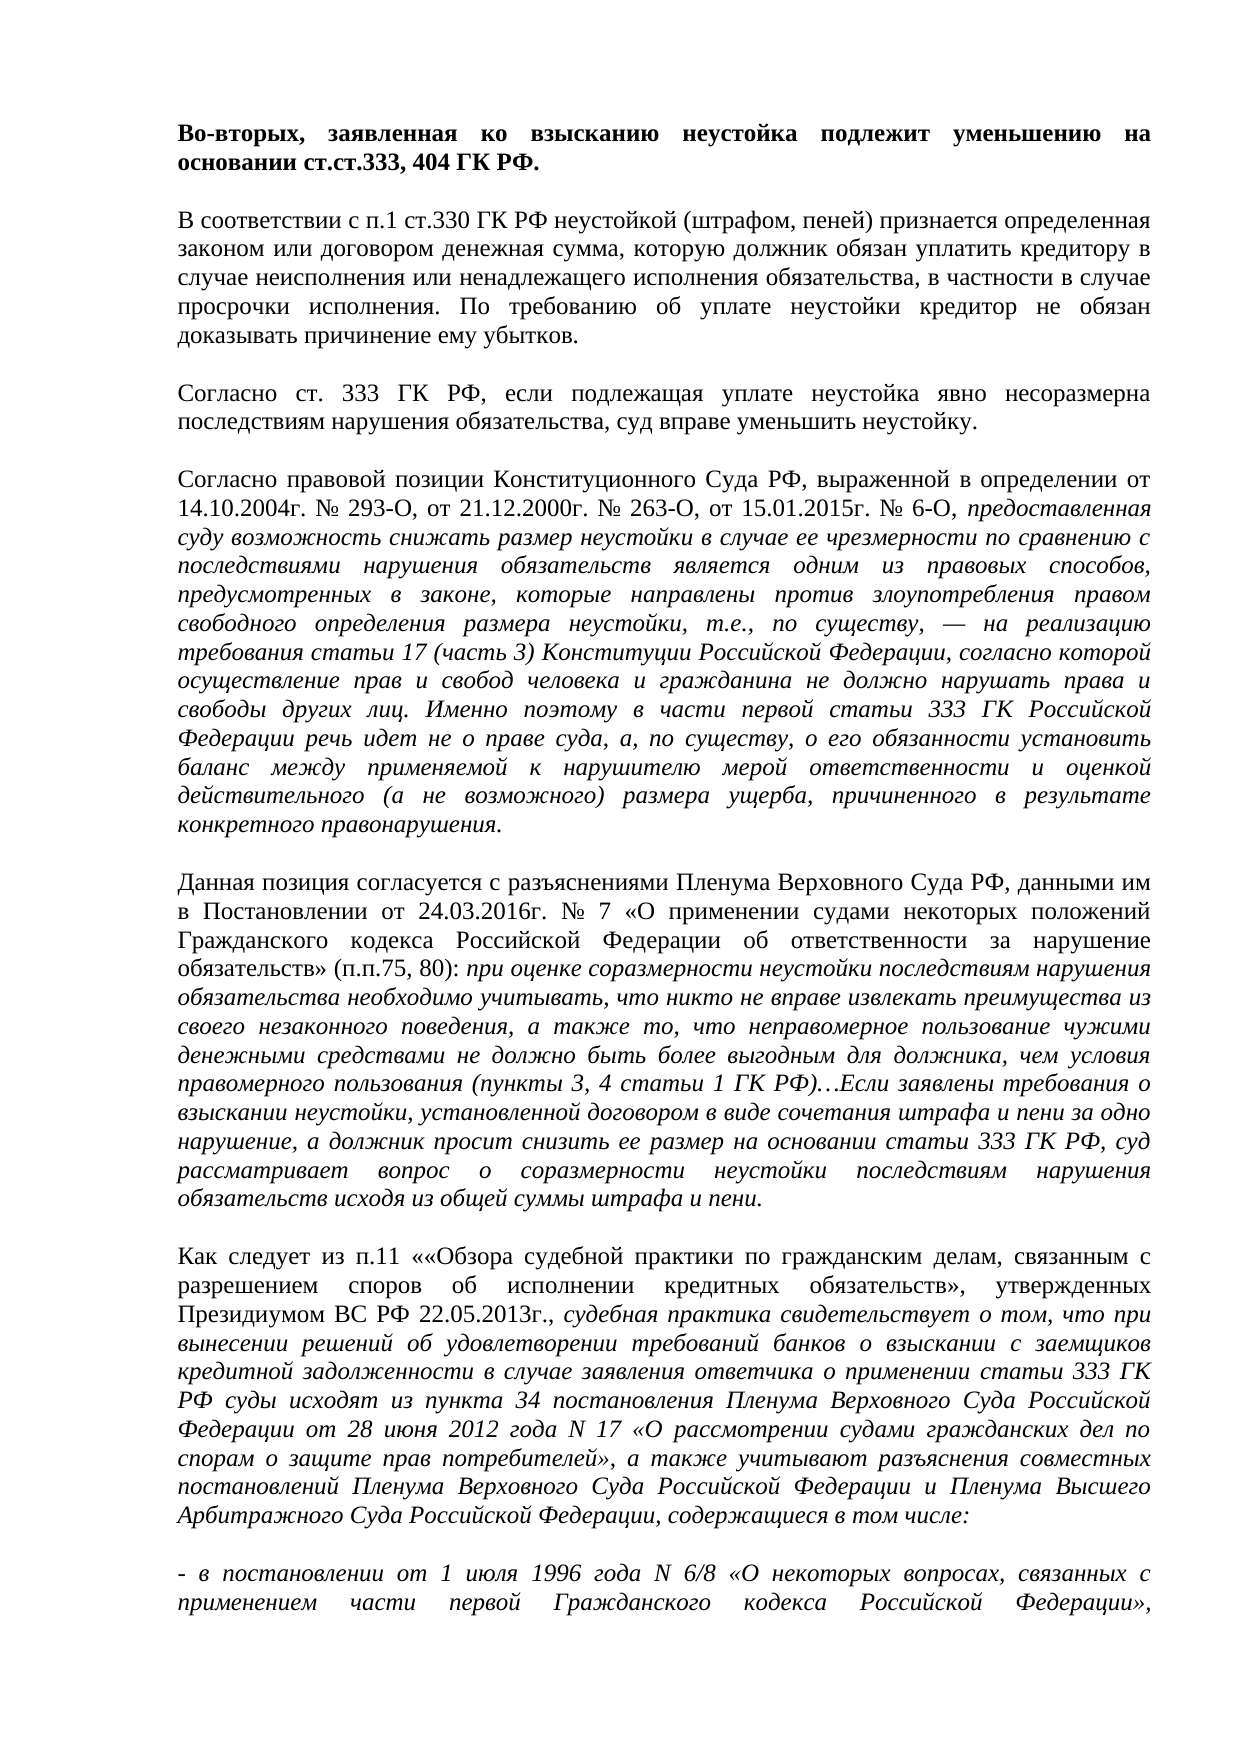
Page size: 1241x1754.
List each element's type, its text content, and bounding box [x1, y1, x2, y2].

text Согласно правовой позиции Конституционного Суда РФ, выраженной в определении от 14.10.2004г. № 293-О, от 21.12.2000г. № 263-О, от 15.01.2015г. № 6-О, предоставленная суду возможность снижать размер неустойки в случае ее чрезмерности по сравнению с последствиями нарушения обязательств является одним из правовых способов, предусмотренных в законе, которые направлены против злоупотребления правом свободного определения размера неустойки, т.е., по существу, — на реализацию требования статьи 17 (часть 3) Конституции Российской Федерации, согласно которой осуществление прав и свобод человека и гражданина не должно нарушать права и свободы других лиц. Именно поэтому в части первой статьи 333 ГК Российской Федерации речь идет не о праве суда, а, по существу, о его обязанности установить баланс между применяемой к нарушителю мерой ответственности и оценкой действительного (а не возможного) размера ущерба, причиненного в результате конкретного правонарушения. [177, 464, 1152, 838]
text Данная позиция согласуется с разъяснениями Пленума Верховного Суда РФ, данными им в Постановлении от 24.03.2016г. № 7 «О применении судами некоторых положений Гражданского кодекса Российской Федерации об ответственности за нарушение обязательств» (п.п.75, 80): при оценке соразмерности неустойки последствиям нарушения обязательства необходимо учитывать, что никто не вправе извлекать преимущества из своего незаконного поведения, а также то, что неправомерное пользование чужими денежными средствами не должно быть более выгодным для должника, чем условия правомерного пользования (пункты 3, 4 статьи 1 ГК РФ)…Если заявлены требования о взыскании неустойки, установленной договором в виде сочетания штрафа и пени за одно нарушение, а должник просит снизить ее размер на основании статьи 333 ГК РФ, суд рассматривает вопрос о соразмерности неустойки последствиям нарушения обязательств исходя из общей суммы штрафа и пени. [177, 867, 1152, 1212]
text Как следует из п.11 ««Обзора судебной практики по гражданским делам, связанным с разрешением споров об исполнении кредитных обязательств», утвержденных Президиумом ВС РФ 22.05.2013г., судебная практика свидетельствует о том, что при вынесении решений об удовлетворении требований банков о взыскании с заемщиков кредитной задолженности в случае заявления ответчика о применении статьи 333 ГК РФ суды исходят из пункта 34 постановления Пленума Верховного Суда Российской Федерации от 28 июня 2012 года N 17 «О рассмотрении судами гражданских дел по спорам о защите прав потребителей», а также учитывают разъяснения совместных постановлений Пленума Верховного Суда Российской Федерации и Пленума Высшего Арбитражного Суда Российской Федерации, содержащиеся в том числе: [177, 1241, 1152, 1529]
text Во-вторых, заявленная ко взысканию неустойка подлежит уменьшению на основании ст.ст.333, 404 ГК РФ. [177, 118, 1152, 176]
text В соответствии с п.1 ст.330 ГК РФ неустойкой (штрафом, пеней) признается определенная законом или договором денежная сумма, которую должник обязан уплатить кредитору в случае неисполнения или ненадлежащего исполнения обязательства, в частности в случае просрочки исполнения. По требованию об уплате неустойки кредитор не обязан доказывать причинение ему убытков. [177, 205, 1152, 348]
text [177, 1558, 1152, 1616]
text Согласно ст. 333 ГК РФ, если подлежащая уплате неустойка явно несоразмерна последствиям нарушения обязательства, суд вправе уменьшить неустойку. [177, 378, 1152, 435]
